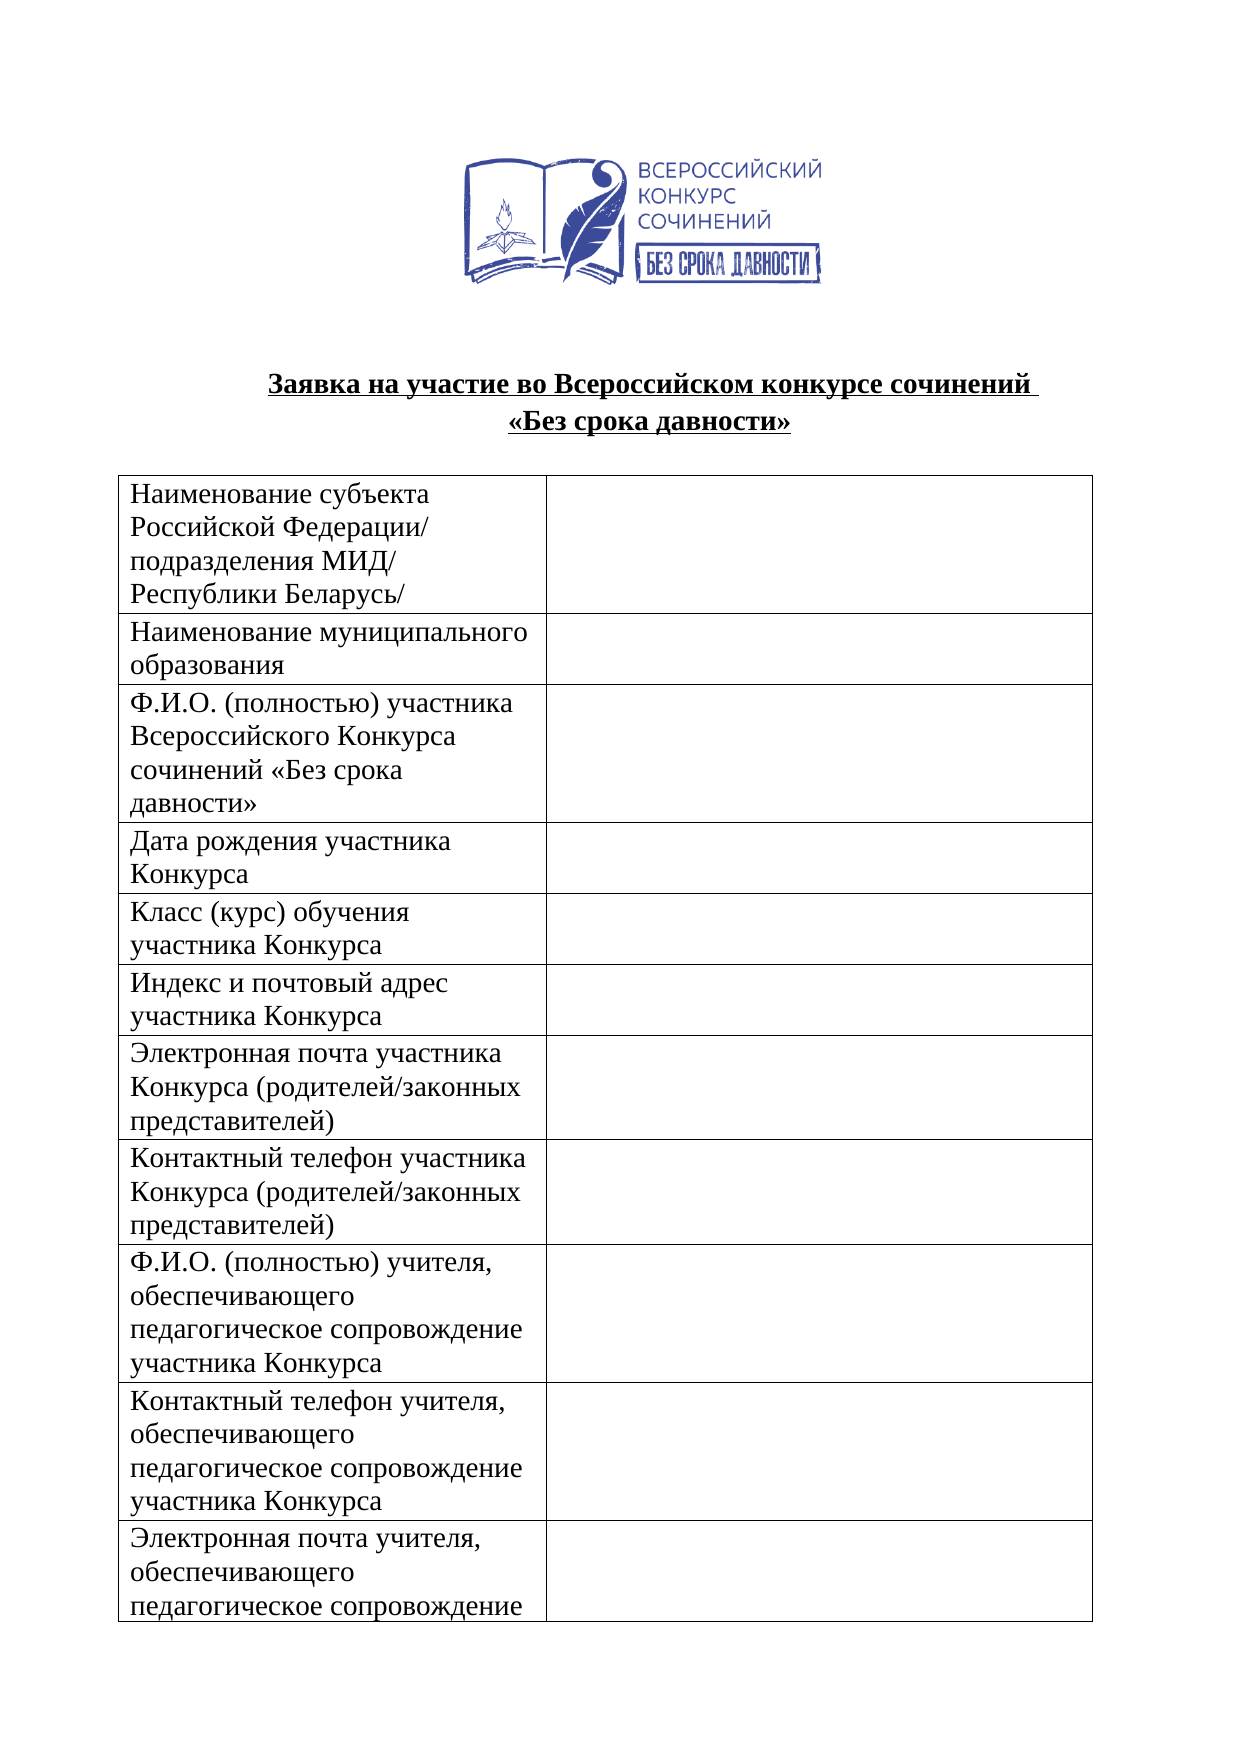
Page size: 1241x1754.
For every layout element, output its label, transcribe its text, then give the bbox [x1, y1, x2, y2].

table_cell [547, 1140, 1092, 1243]
text «Без срока давности» [165, 403, 1134, 437]
table_cell Дата рождения участника Конкурса [119, 823, 546, 893]
table_cell Наименование муниципального образования [119, 614, 546, 684]
table_cell Контактный телефон учителя, обеспечивающего педагогическое сопровождение участника Конкурса [119, 1383, 546, 1519]
table_cell Ф.И.О. (полностью) участника Всероссийского Конкурса сочинений «Без срока давности» [119, 685, 546, 822]
table_cell [547, 965, 1092, 1034]
table_cell [547, 614, 1092, 684]
table_cell Класс (курс) обучения участника Конкурса [119, 894, 546, 964]
table_cell Индекс и почтовый адрес участника Конкурса [119, 965, 546, 1034]
table_cell Контактный телефон участника Конкурса (родителей/законных представителей) [119, 1140, 546, 1243]
table_cell [547, 1036, 1092, 1139]
table_cell Ф.И.О. (полностью) учителя, обеспечивающего педагогическое сопровождение участника Конкурса [119, 1245, 546, 1382]
table_cell [547, 823, 1092, 893]
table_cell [119, 1521, 546, 1621]
table_cell [547, 1245, 1092, 1382]
table_header [547, 476, 1092, 613]
picture [433, 118, 866, 325]
table_cell [547, 1383, 1092, 1519]
table_header Наименование субъекта Российской Федерации/ подразделения МИД/ Республики Беларусь/ [119, 476, 546, 613]
table_cell [547, 685, 1092, 822]
table_cell Электронная почта участника Конкурса (родителей/законных представителей) [119, 1036, 546, 1139]
text Заявка на участие во Всероссийском конкурсе сочинений [165, 366, 1134, 399]
table_cell [547, 894, 1092, 964]
table_cell [547, 1521, 1092, 1621]
